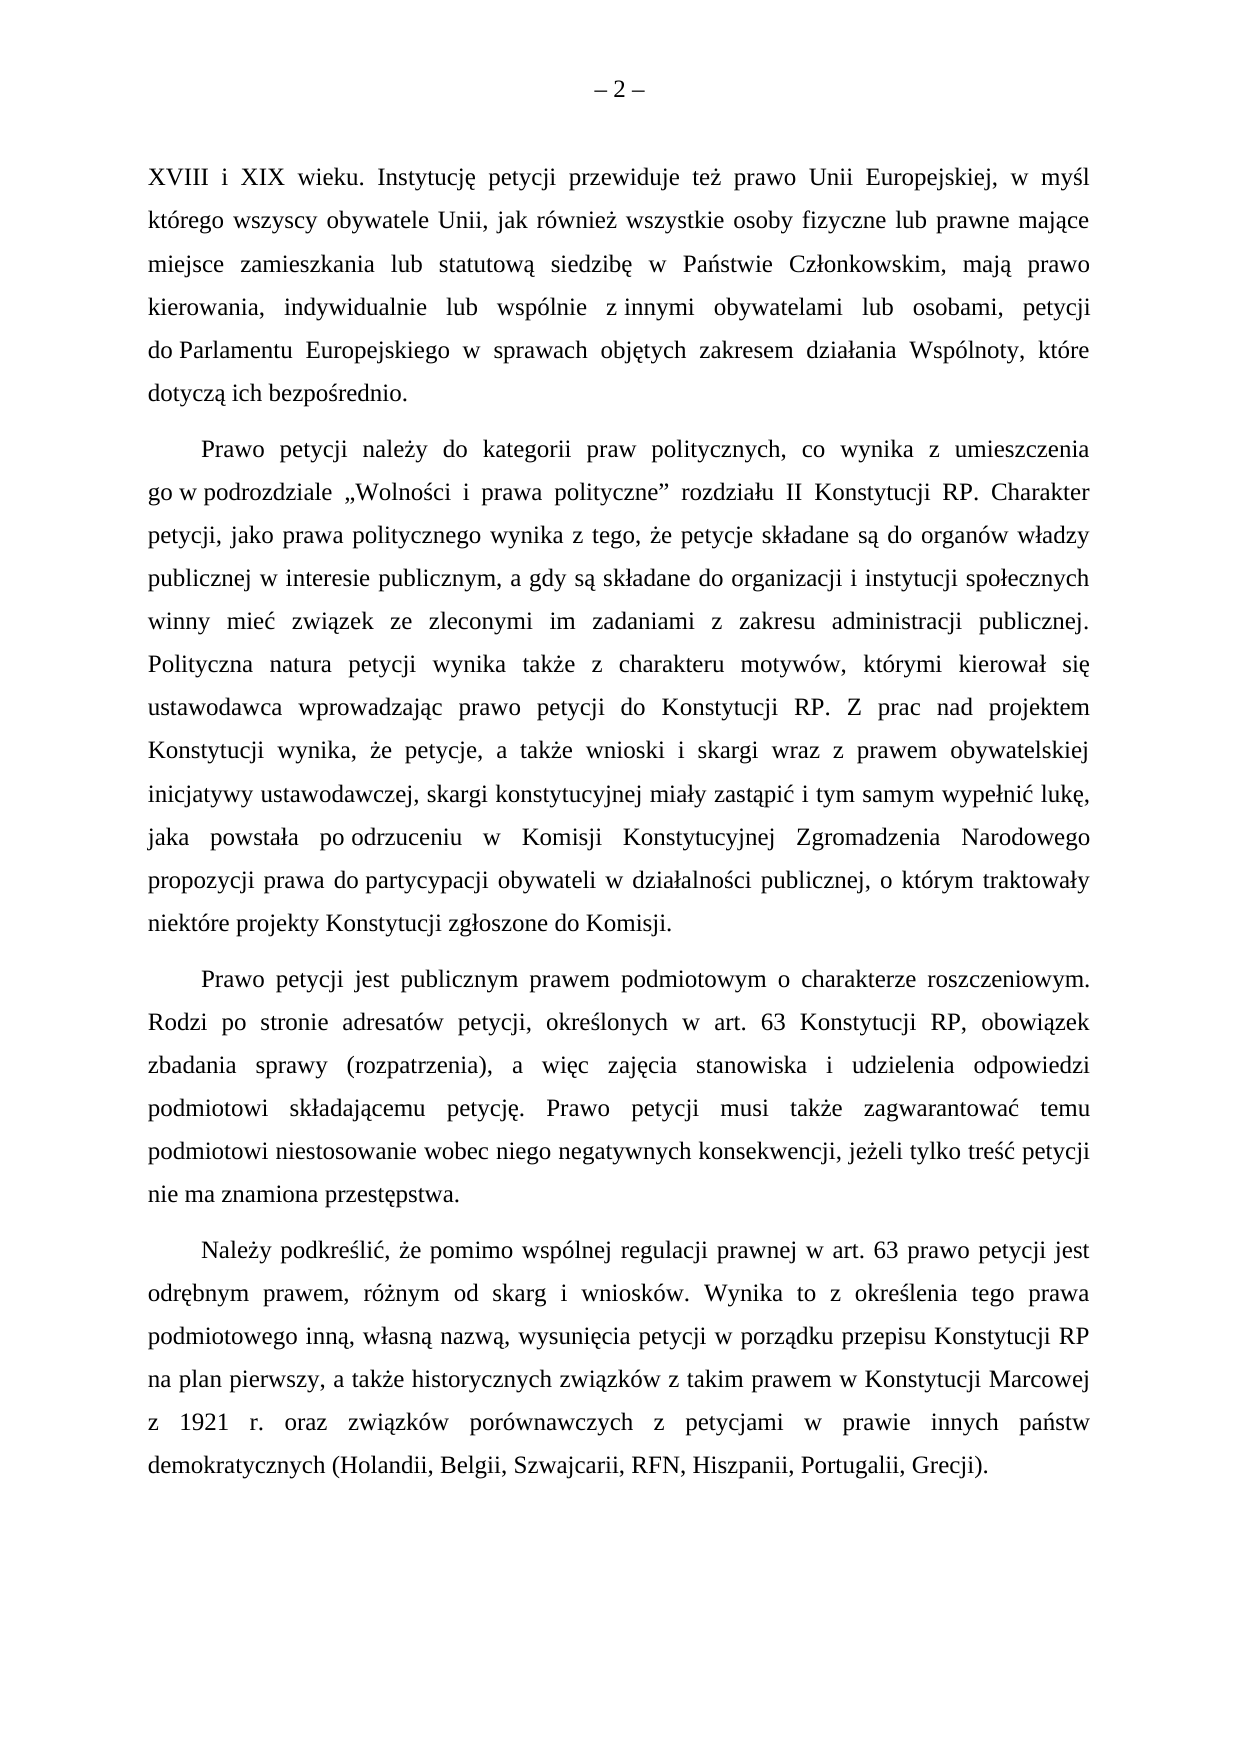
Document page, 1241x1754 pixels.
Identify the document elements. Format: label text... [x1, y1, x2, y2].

text Prawo petycji należy do kategorii praw politycznych, co wynika z umieszczenia go w podrozdziale „Wolności i prawa polityczne” rozdziału II Konstytucji RP. Charakter petycji, jako prawa politycznego wynika z tego, że petycje składane są do organów władzy publicznej w interesie publicznym, a gdy są składane do organizacji i instytucji społecznych winny mieć związek ze zleconymi im zadaniami z zakresu administracji publicznej. Polityczna natura petycji wynika także z charakteru motywów, którymi kierował się ustawodawca wprowadzając prawo petycji do Konstytucji RP. Z prac nad projektem Konstytucji wynika, że petycje, a także wnioski i skargi wraz z prawem obywatelskiej inicjatywy ustawodawczej, skargi konstytucyjnej miały zastąpić i tym samym wypełnić lukę, jaka powstała po odrzuceniu w Komisji Konstytucyjnej Zgromadzenia Narodowego propozycji prawa do partycypacji obywateli w działalności publicznej, o którym traktowały niektóre projekty Konstytucji zgłoszone do Komisji. [148, 434, 1091, 937]
text Prawo petycji jest publicznym prawem podmiotowym o charakterze roszczeniowym. Rodzi po stronie adresatów petycji, określonych w art. 63 Konstytucji RP, obowiązek zbadania sprawy (rozpatrzenia), a więc zajęcia stanowiska i udzielenia odpowiedzi podmiotowi składającemu petycję. Prawo petycji musi także zagwarantować temu podmiotowi niestosowanie wobec niego negatywnych konsekwencji, jeżeli tylko treść petycji nie ma znamiona przestępstwa. [148, 964, 1091, 1208]
text Należy podkreślić, że pomimo wspólnej regulacji prawnej w art. 63 prawo petycji jest odrębnym prawem, różnym od skarg i wniosków. Wynika to z określenia tego prawa podmiotowego inną, własną nazwą, wysunięcia petycji w porządku przepisu Konstytucji RP na plan pierwszy, a także historycznych związków z takim prawem w Konstytucji Marcowej z 1921 r. oraz związków porównawczych z petycjami w prawie innych państw demokratycznych (Holandii, Belgii, Szwajcarii, RFN, Hiszpanii, Portugalii, Grecji). [148, 1235, 1091, 1479]
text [148, 162, 1091, 407]
